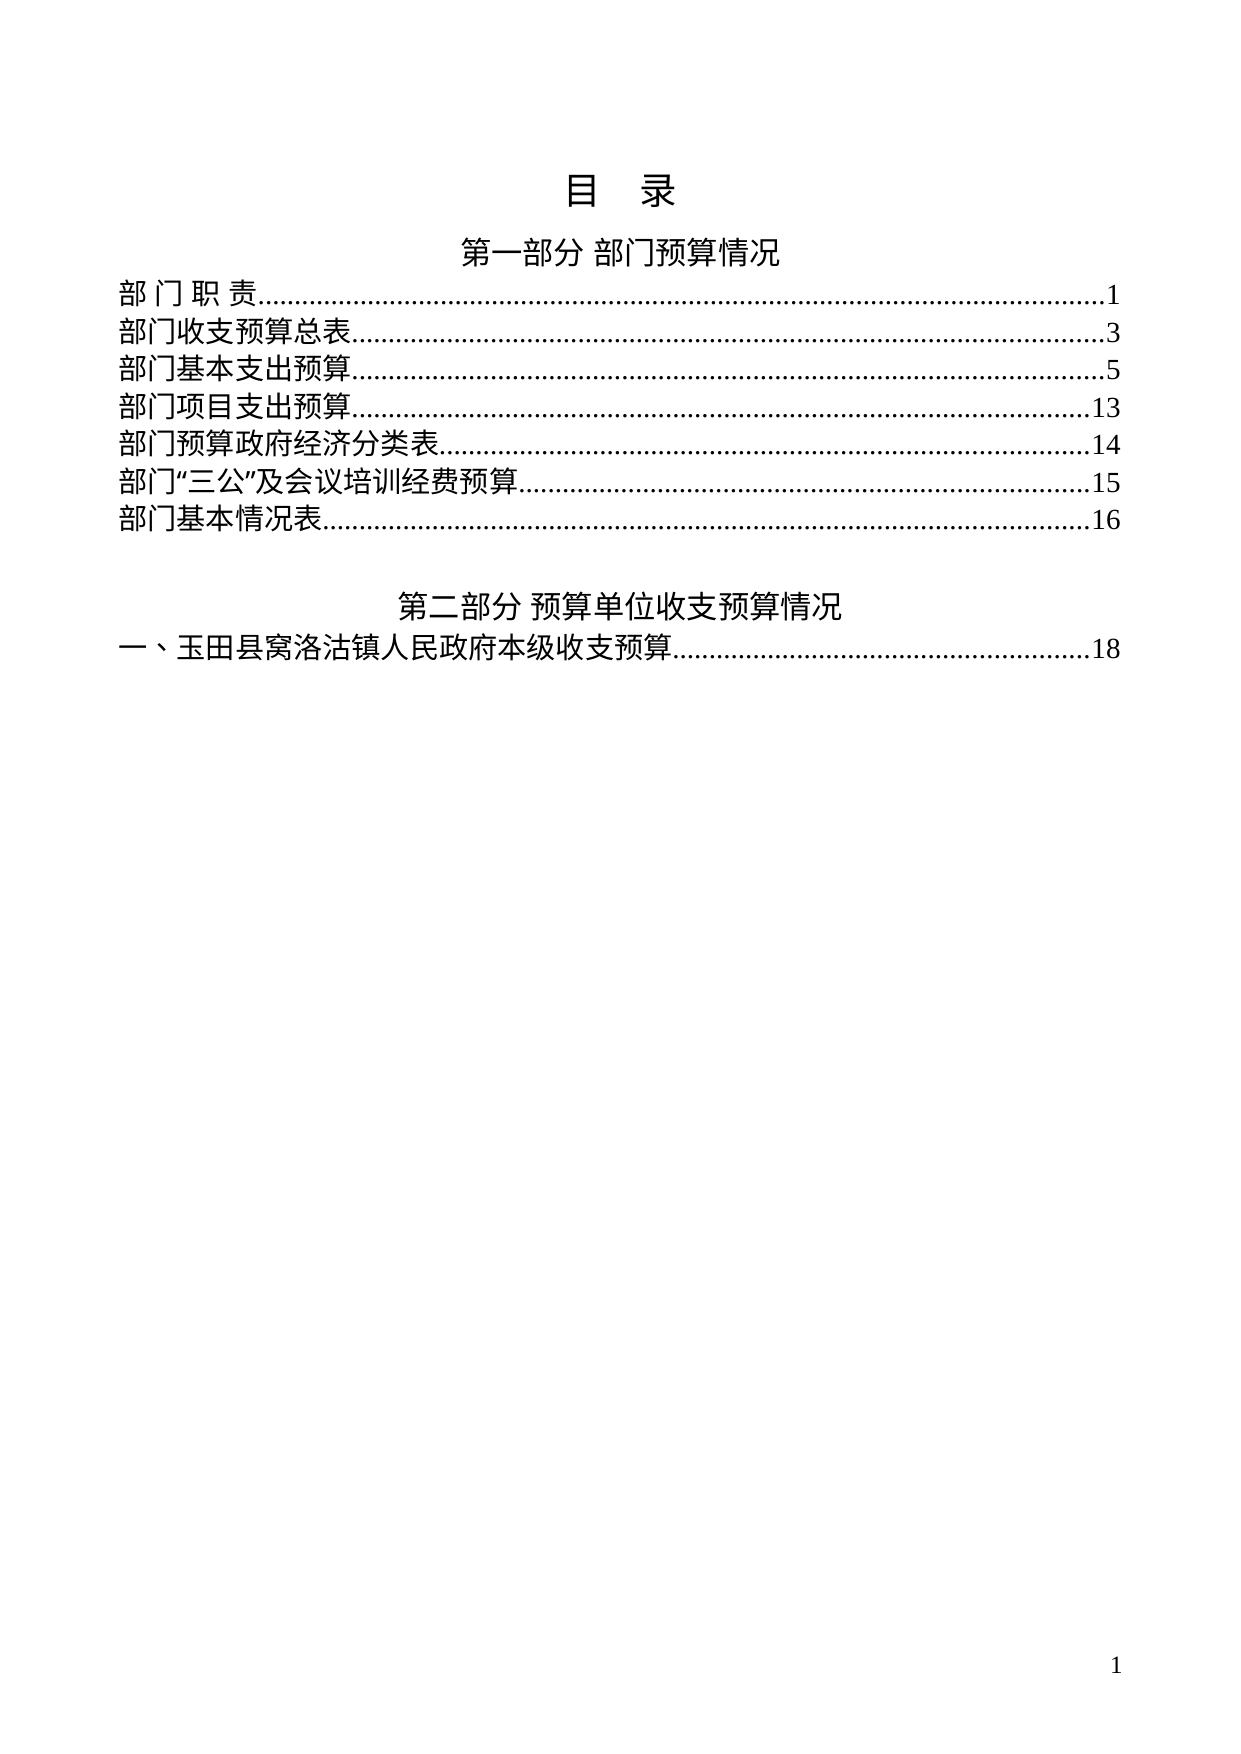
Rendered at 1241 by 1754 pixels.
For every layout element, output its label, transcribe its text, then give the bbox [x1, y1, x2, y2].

text 部门收支预算总表 3 [118, 322, 1122, 347]
text 部门基本支出预算 5 [118, 359, 1122, 384]
text 目 录 [118, 184, 1122, 209]
text 第一部分 部门预算情况 [118, 234, 1122, 272]
text 部 门 职 责 1 [118, 284, 1122, 309]
text 部门“三公”及会议培训经费预算 15 [118, 472, 1122, 497]
text 部门项目支出预算 13 [118, 397, 1122, 422]
text 部门预算政府经济分类表 14 [118, 434, 1122, 459]
text 部门基本情况表 16 [118, 509, 1122, 534]
text 第二部分 预算单位收支预算情况 [118, 588, 1122, 626]
text 一、玉田县窝洛沽镇人民政府本级收支预算 18 [118, 638, 1122, 663]
